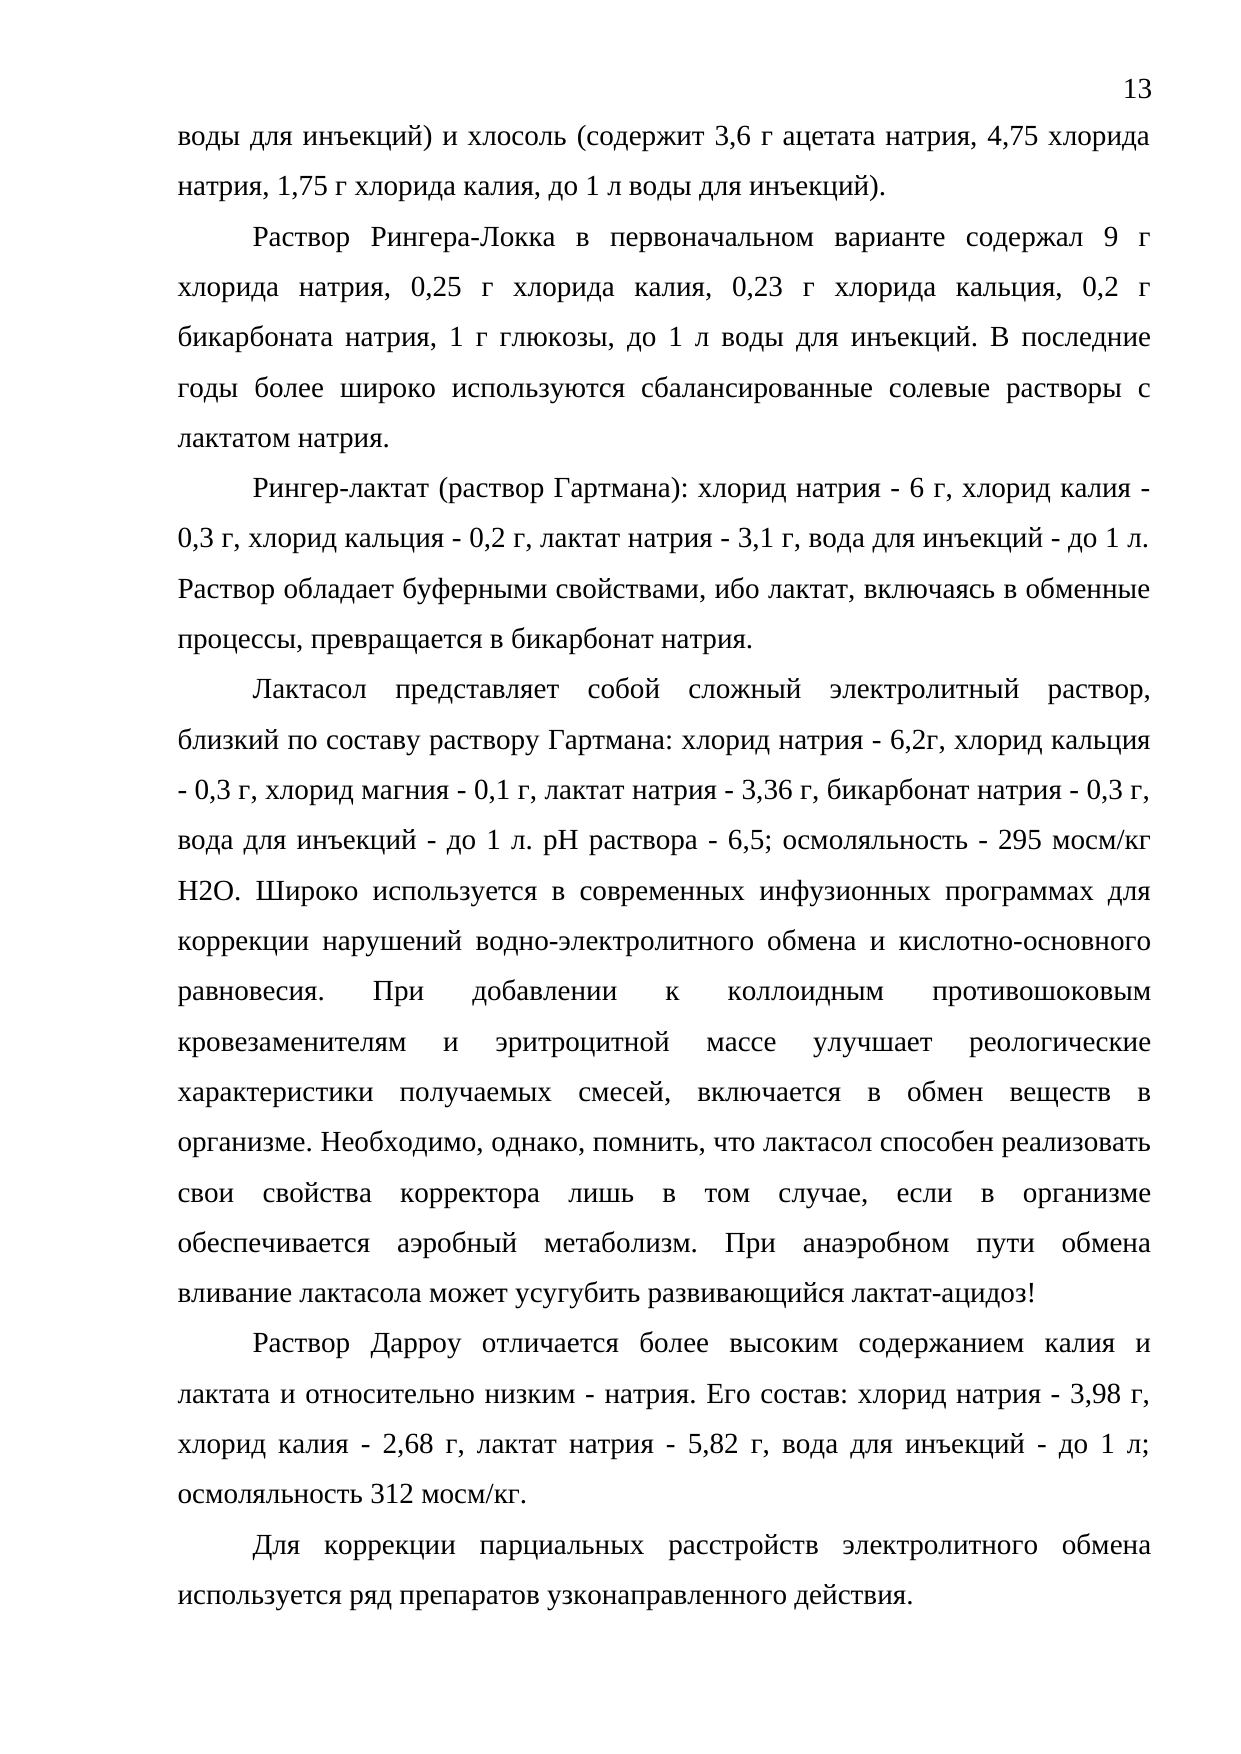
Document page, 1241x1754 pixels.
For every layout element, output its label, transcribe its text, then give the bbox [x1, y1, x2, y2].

text Для коррекции парциальных расстройств электролитного обмена используется ряд препаратов узконаправленного действия. [177, 1527, 1152, 1611]
text Раствор Рингера-Локка в первоначальном варианте содержал 9 г хлорида натрия, 0,25 г хлорида калия, 0,23 г хлорида кальция, 0,2 г бикарбоната натрия, 1 г глюкозы, до 1 л воды для инъекций. В последние годы более широко используются сбалансированные солевые растворы с лактатом натрия. [177, 219, 1152, 453]
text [177, 118, 1152, 202]
text Рингер-лактат (раствор Гартмана): хлорид натрия - 6 г, хлорид калия - 0,3 г, хлорид кальция - 0,2 г, лактат натрия - 3,1 г, вода для инъекций - до 1 л. Раствор обладает буферными свойствами, ибо лактат, включаясь в обменные процессы, превращается в бикарбонат натрия. [177, 470, 1152, 655]
text Лактасол представляет собой сложный электролитный раствор, близкий по составу раствору Гартмана: хлорид натрия - 6,2г, хлорид кальция - 0,3 г, хлорид магния - 0,1 г, лактат натрия - 3,36 г, бикарбонат натрия - 0,3 г, вода для инъекций - до 1 л. рН раствора - 6,5; осмоляльность - 295 мосм/кг Н2О. Широко используется в современных инфузионных программах для коррекции нарушений водно-электролитного обмена и кислотно-основного равновесия. При добавлении к коллоидным противошоковым кровезаменителям и эритроцитной массе улучшает реологические характеристики получаемых смесей, включается в обмен веществ в организме. Необходимо, однако, помнить, что лактасол способен реализовать свои свойства корректора лишь в том случае, если в организме обеспечивается аэробный метаболизм. При анаэробном пути обмена вливание лактасола может усугубить развивающийся лактат-ацидоз! [177, 672, 1152, 1309]
text Раствор Дарроу отличается более высоким содержанием калия и лактата и относительно низким - натрия. Его состав: хлорид натрия - 3,98 г, хлорид калия - 2,68 г, лактат натрия - 5,82 г, вода для инъекций - до 1 л; осмоляльность 312 мосм/кг. [177, 1326, 1152, 1510]
